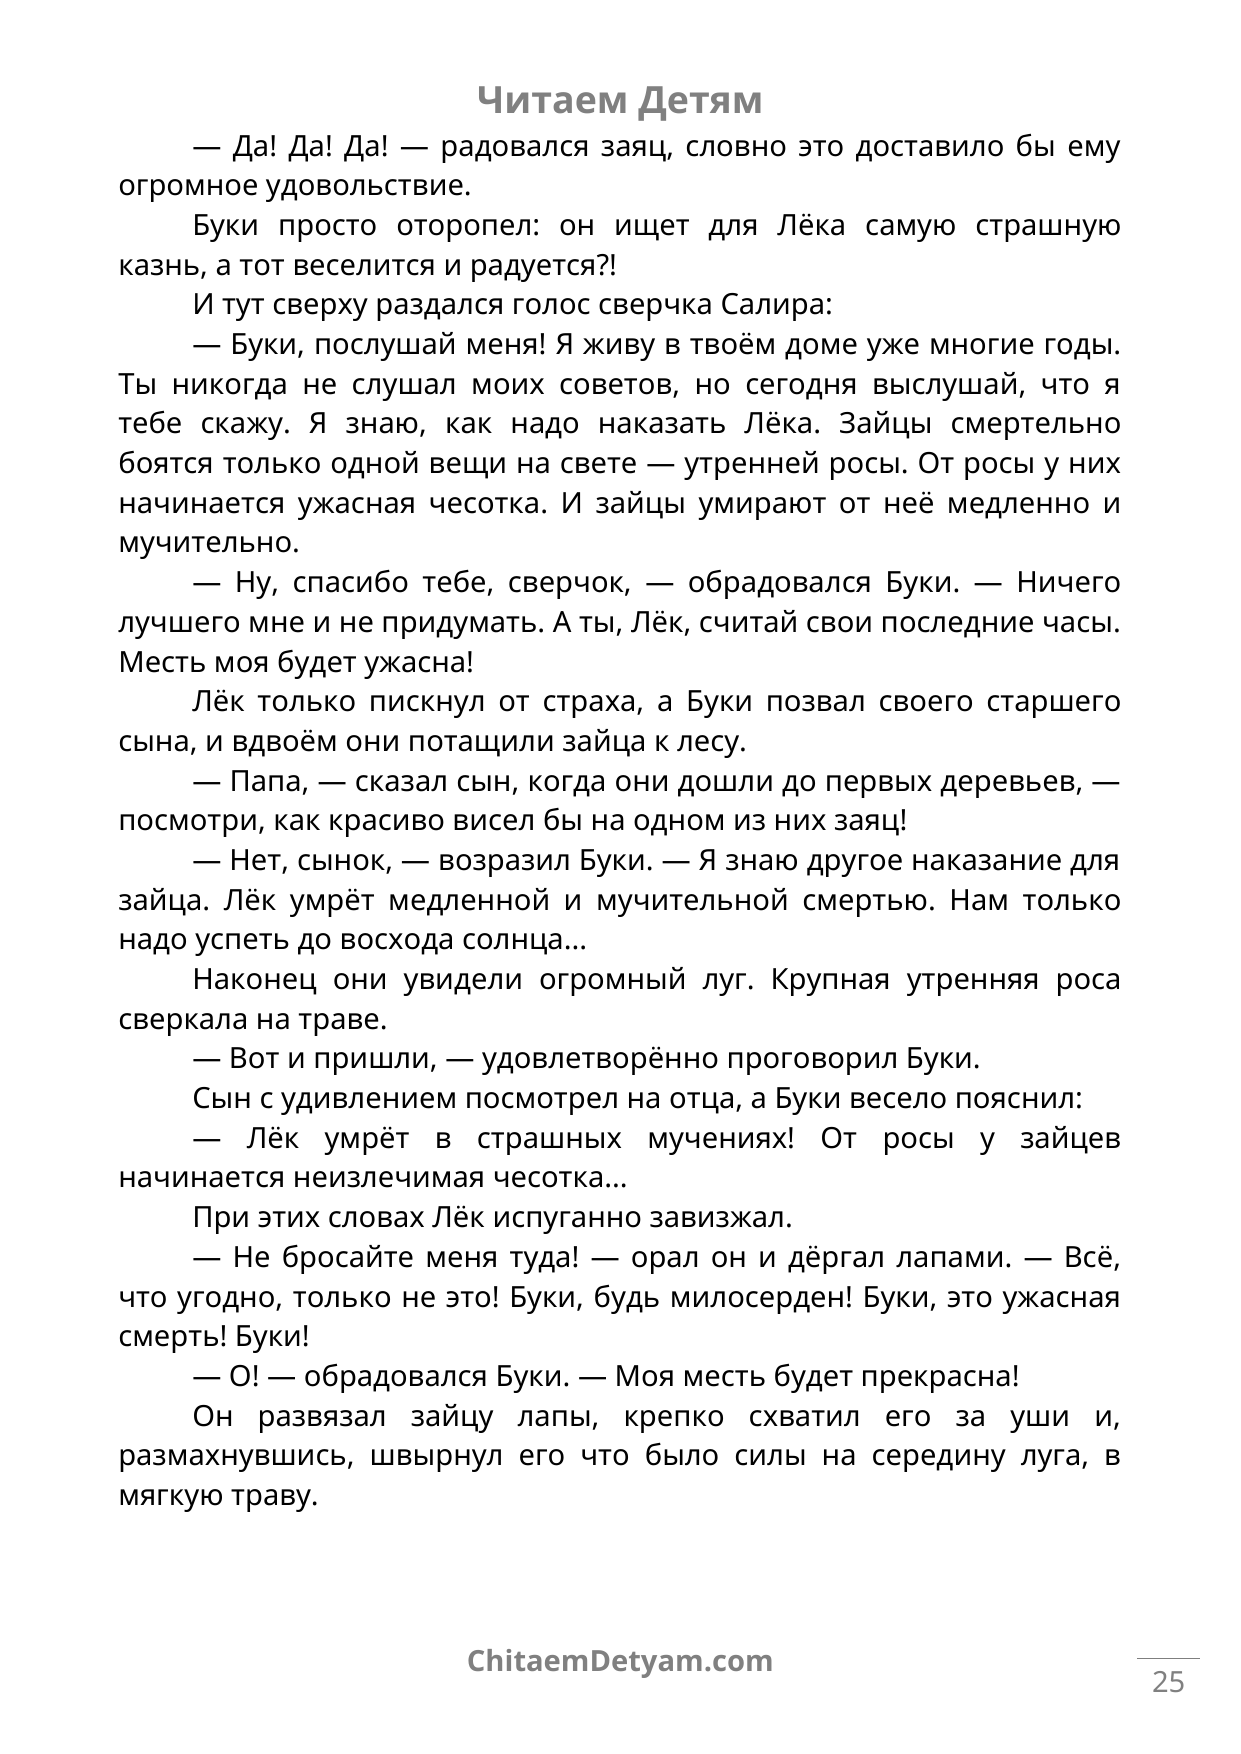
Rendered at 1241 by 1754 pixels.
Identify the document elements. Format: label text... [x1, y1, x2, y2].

text Наконец они увидели огромный луг. Крупная утренняя роса сверкала на траве. [118, 958, 1122, 1038]
text — О! — обрадовался Буки. — Моя месть будет прекрасна! [118, 1355, 1122, 1395]
text — Ну, спасибо тебе, сверчок, — обрадовался Буки. — Ничего лучшего мне и не придумать. А ты, Лёк, считай свои последние часы. Месть моя будет ужасна! [118, 561, 1122, 681]
text — Буки, послушай меня! Я живу в твоём доме уже многие годы. Ты никогда не слушал моих советов, но сегодня выслушай, что я тебе скажу. Я знаю, как надо наказать Лёка. Зайцы смертельно боятся только одной вещи на свете — утренней росы. От росы у них начинается ужасная чесотка. И зайцы умирают от неё медленно и мучительно. [118, 323, 1122, 561]
text И тут сверху раздался голос сверчка Салира: [118, 284, 1122, 323]
text Лёк только пискнул от страха, а Буки позвал своего старшего сына, и вдвоём они потащили зайца к лесу. [118, 681, 1122, 760]
text Буки просто оторопел: он ищет для Лёка самую страшную казнь, а тот веселится и радуется?! [118, 204, 1122, 284]
text Он развязал зайцу лапы, крепко схватил его за уши и, размахнувшись, швырнул его что было силы на середину луга, в мягкую траву. [118, 1395, 1122, 1514]
text — Лёк умрёт в страшных мучениях! От росы у зайцев начинается неизлечимая чесотка... [118, 1117, 1122, 1196]
text При этих словах Лёк испуганно завизжал. [118, 1196, 1122, 1236]
text — Не бросайте меня туда! — орал он и дёргал лапами. — Всё, что угодно, только не это! Буки, будь милосерден! Буки, это ужасная смерть! Буки! [118, 1236, 1122, 1355]
text — Вот и пришли, — удовлетворённо проговорил Буки. [118, 1038, 1122, 1077]
text Сын с удивлением посмотрел на отца, а Буки весело пояснил: [118, 1077, 1122, 1117]
text — Папа, — сказал сын, когда они дошли до первых деревьев, — посмотри, как красиво висел бы на одном из них заяц! [118, 760, 1122, 839]
text — Да! Да! Да! — радовался заяц, словно это доставило бы ему огромное удовольствие. [118, 125, 1122, 204]
text — Нет, сынок, — возразил Буки. — Я знаю другое наказание для зайца. Лёк умрёт медленной и мучительной смертью. Нам только надо успеть до восхода солнца... [118, 839, 1122, 958]
